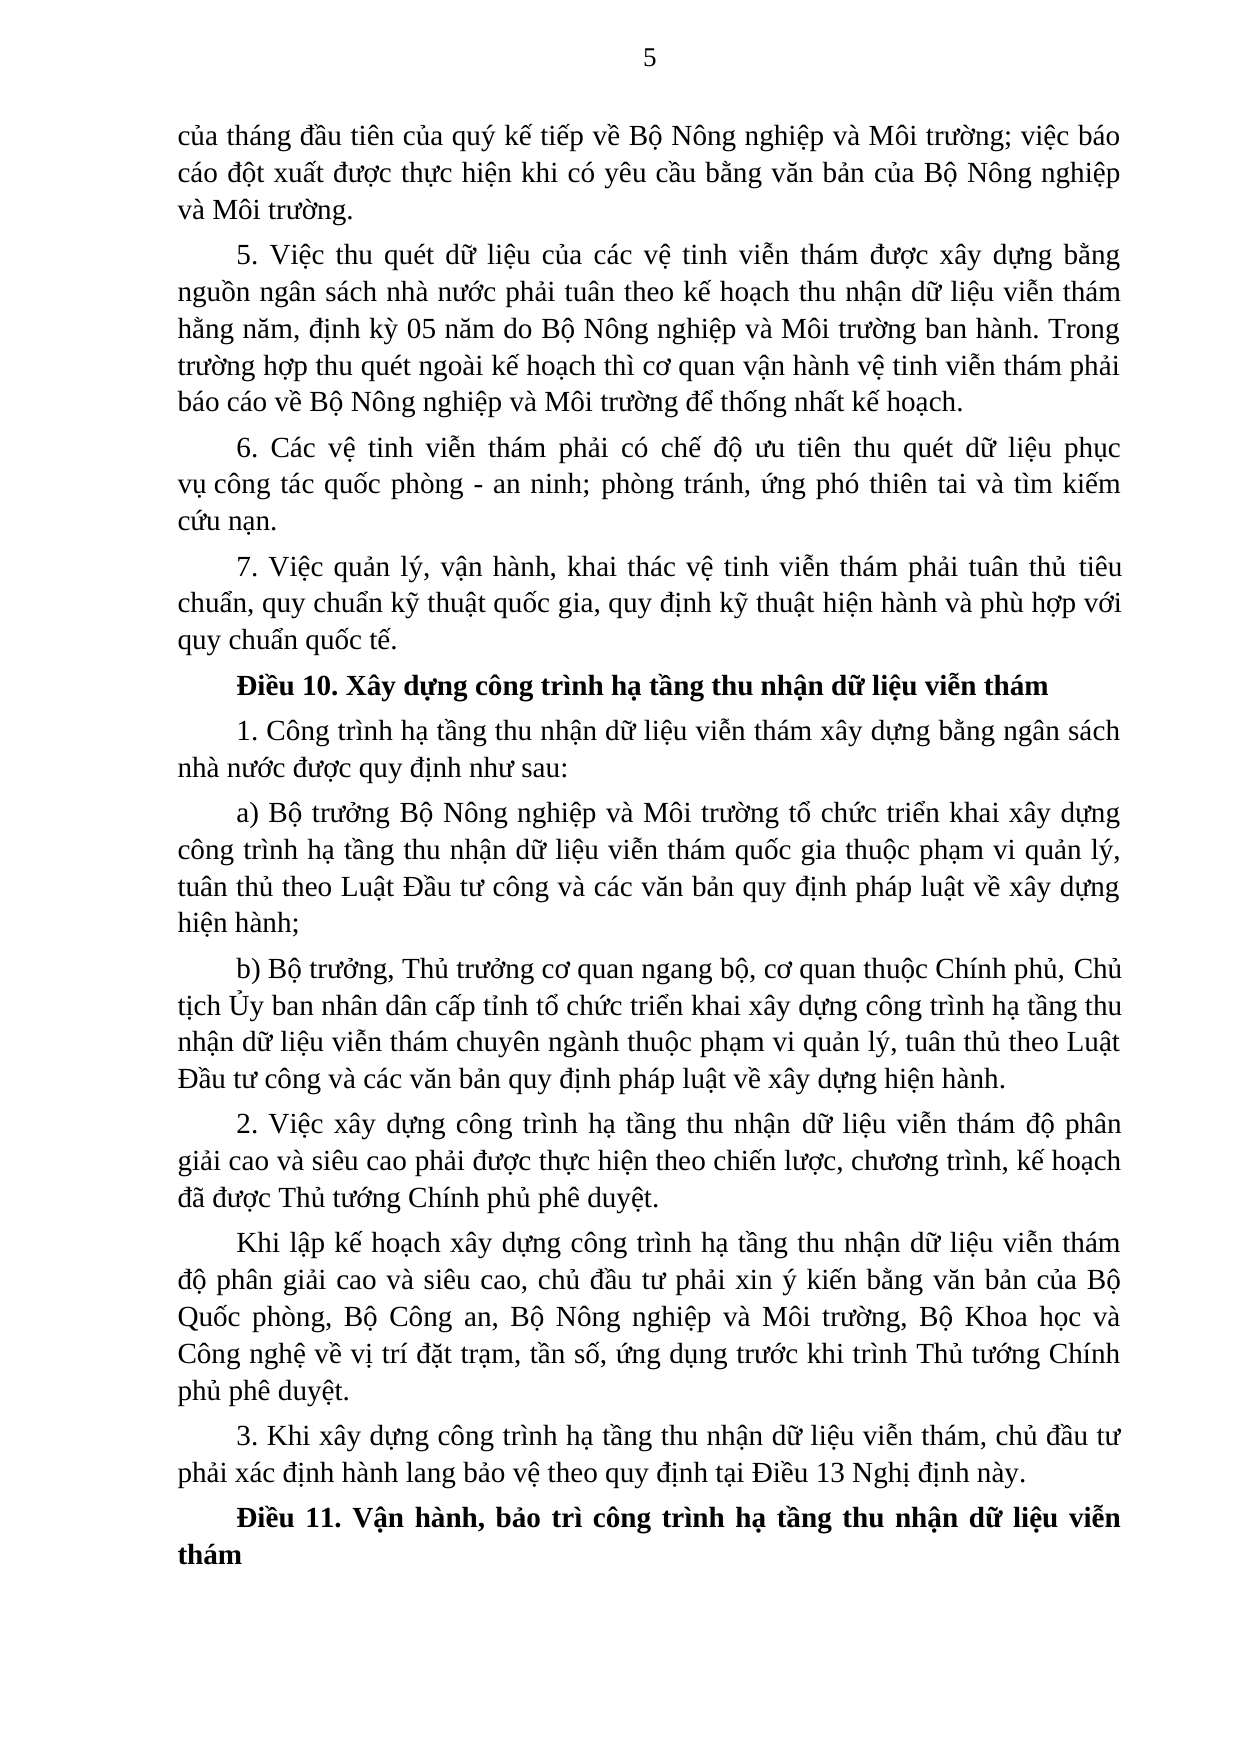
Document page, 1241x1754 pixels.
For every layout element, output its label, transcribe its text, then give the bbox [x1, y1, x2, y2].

text 3. Khi xây dựng công trình hạ tầng thu nhận dữ liệu viễn thám, chủ đầu tư phải xác định hành lang bảo vệ theo quy định tại Điều 13 Nghị định này. [177, 1418, 1122, 1489]
text 7. Việc quản lý, vận hành, khai thác vệ tinh viễn thám phải tuân thủ tiêu chuẩn, quy chuẩn kỹ thuật quốc gia, quy định kỹ thuật hiện hành và phù hợp với quy chuẩn quốc tế. [177, 549, 1122, 656]
text 6. Các vệ tinh viễn thám phải có chế độ ưu tiên thu quét dữ liệu phục vụ công tác quốc phòng - an ninh; phòng tránh, ứng phó thiên tai và tìm kiếm cứu nạn. [177, 430, 1122, 537]
text a) Bộ trưởng Bộ Nông nghiệp và Môi trường tổ chức triển khai xây dựng công trình hạ tầng thu nhận dữ liệu viễn thám quốc gia thuộc phạm vi quản lý, tuân thủ theo Luật Đầu tư công và các văn bản quy định pháp luật về xây dựng hiện hành; [177, 795, 1122, 939]
text Điều 10. Xây dựng công trình hạ tầng thu nhận dữ liệu viễn thám [177, 668, 1122, 701]
text 5. Việc thu quét dữ liệu của các vệ tinh viễn thám được xây dựng bằng nguồn ngân sách nhà nước phải tuân theo kế hoạch thu nhận dữ liệu viễn thám hằng năm, định kỳ 05 năm do Bộ Nông nghiệp và Môi trường ban hành. Trong trường hợp thu quét ngoài kế hoạch thì cơ quan vận hành vệ tinh viễn thám phải báo cáo về Bộ Nông nghiệp và Môi trường để thống nhất kế hoạch. [177, 237, 1122, 418]
text b) Bộ trưởng, Thủ trưởng cơ quan ngang bộ, cơ quan thuộc Chính phủ, Chủ tịch Ủy ban nhân dân cấp tỉnh tổ chức triển khai xây dựng công trình hạ tầng thu nhận dữ liệu viễn thám chuyên ngành thuộc phạm vi quản lý, tuân thủ theo Luật Đầu tư công và các văn bản quy định pháp luật về xây dựng hiện hành. [177, 951, 1122, 1095]
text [177, 118, 1122, 225]
text Khi lập kế hoạch xây dựng công trình hạ tầng thu nhận dữ liệu viễn thám độ phân giải cao và siêu cao, chủ đầu tư phải xin ý kiến bằng văn bản của Bộ Quốc phòng, Bộ Công an, Bộ Nông nghiệp và Môi trường, Bộ Khoa học và Công nghệ về vị trí đặt trạm, tần số, ứng dụng trước khi trình Thủ tướng Chính phủ phê duyệt. [177, 1226, 1122, 1407]
text 1. Công trình hạ tầng thu nhận dữ liệu viễn thám xây dựng bằng ngân sách nhà nước được quy định như sau: [177, 713, 1122, 783]
text Điều 11. Vận hành, bảo trì công trình hạ tầng thu nhận dữ liệu viễn thám [177, 1500, 1122, 1571]
text 2. Việc xây dựng công trình hạ tầng thu nhận dữ liệu viễn thám độ phân giải cao và siêu cao phải được thực hiện theo chiến lược, chương trình, kế hoạch đã được Thủ tướng Chính phủ phê duyệt. [177, 1107, 1122, 1214]
